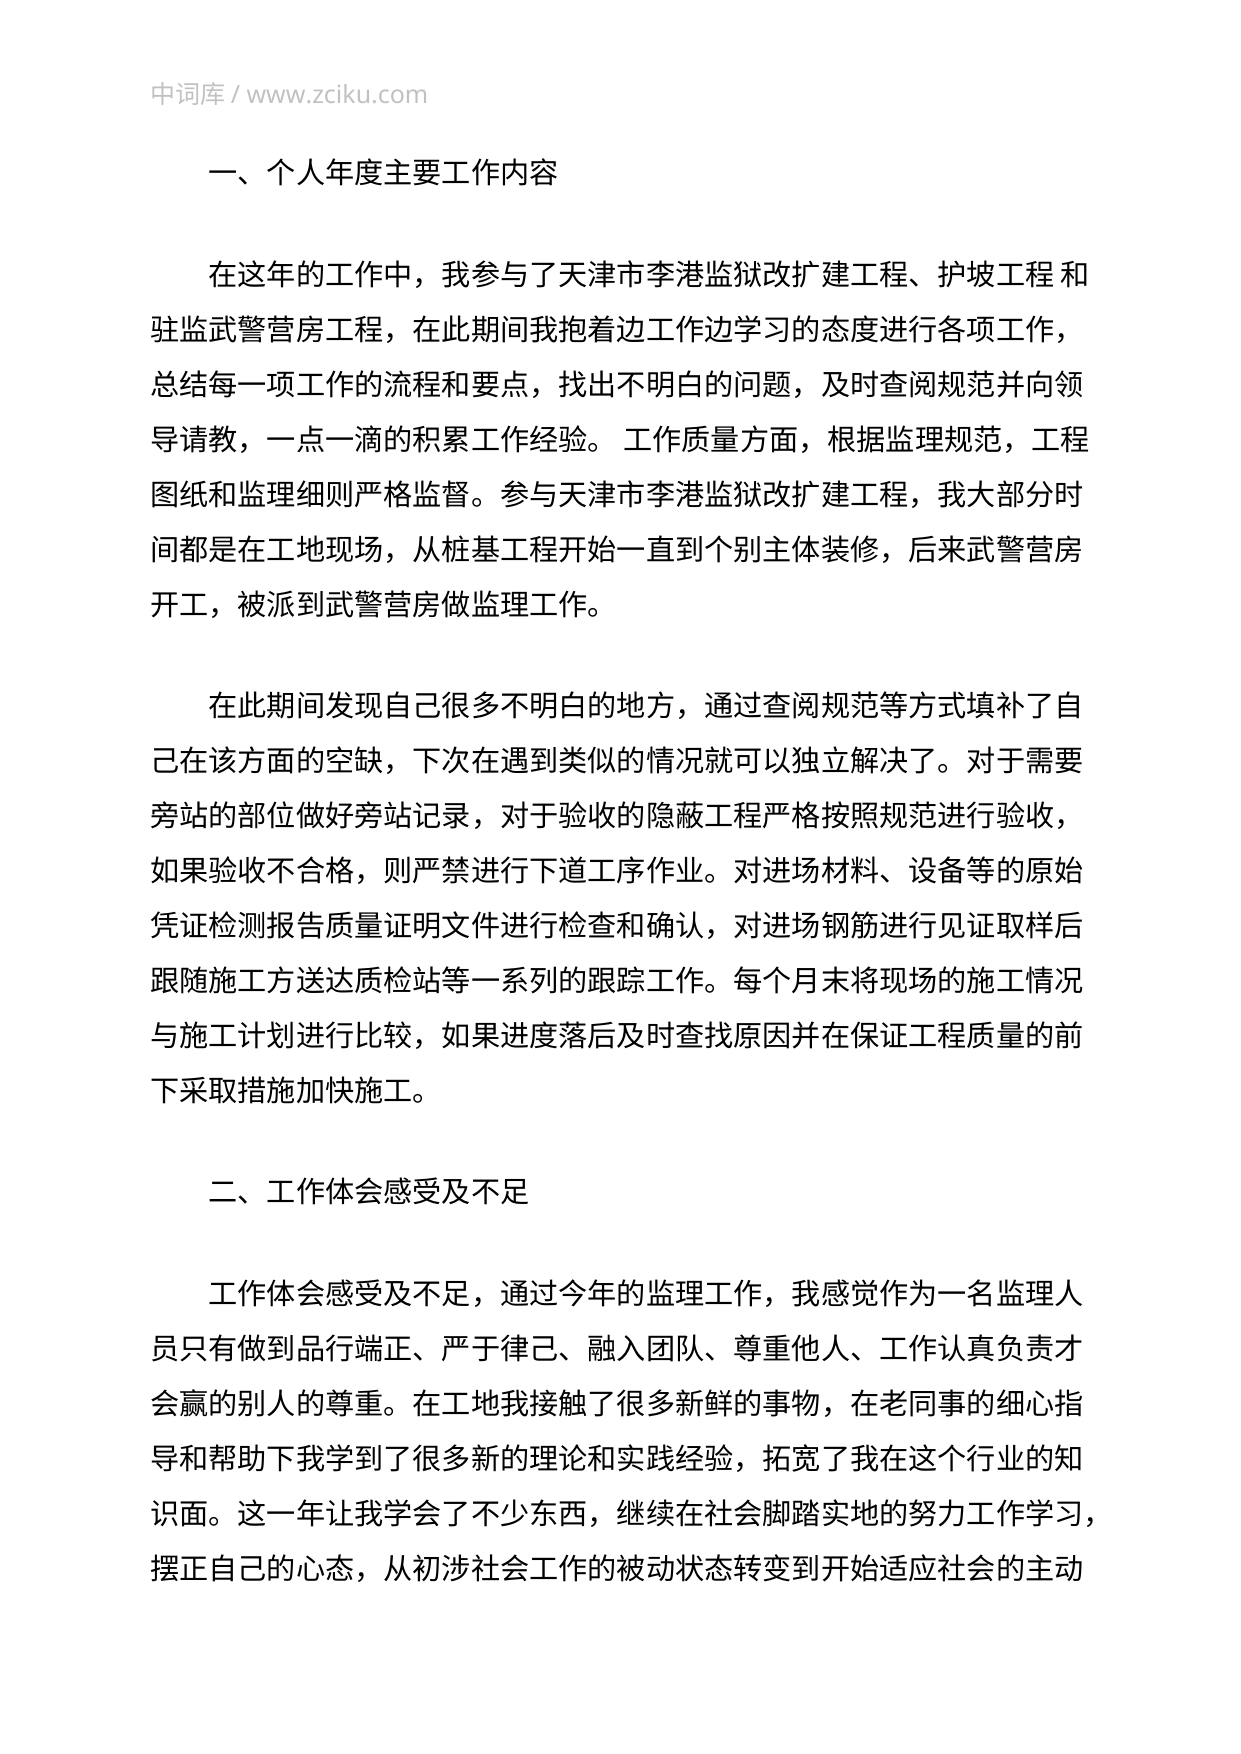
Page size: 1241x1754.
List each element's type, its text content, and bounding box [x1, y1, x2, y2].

text 二、工作体会感受及不足 [150, 1169, 1090, 1211]
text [150, 1271, 1090, 1587]
text 在此期间发现自己很多不明白的地方，通过查阅规范等方式填补了自己在该方面的空缺，下次在遇到类似的情况就可以独立解决了。对于需要旁站的部位做好旁站记录，对于验收的隐蔽工程严格按照规范进行验收，如果验收不合格，则严禁进行下道工序作业。对进场材料、设备等的原始凭证检测报告质量证明文件进行检查和确认，对进场钢筋进行见证取样后跟随施工方送达质检站等一系列的跟踪工作。每个月末将现场的施工情况与施工计划进行比较，如果进度落后及时查找原因并在保证工程质量的前下采取措施加快施工。 [150, 683, 1090, 1109]
text 一、个人年度主要工作内容 [150, 150, 1090, 192]
text 在这年的工作中，我参与了天津市李港监狱改扩建工程、护坡工程 和驻监武警营房工程，在此期间我抱着边工作边学习的态度进行各项工作，总结每一项工作的流程和要点，找出不明白的问题，及时查阅规范并向领导请教，一点一滴的积累工作经验。 工作质量方面，根据监理规范，工程图纸和监理细则严格监督。参与天津市李港监狱改扩建工程，我大部分时间都是在工地现场，从桩基工程开始一直到个别主体装修，后来武警营房开工，被派到武警营房做监理工作。 [150, 252, 1090, 623]
